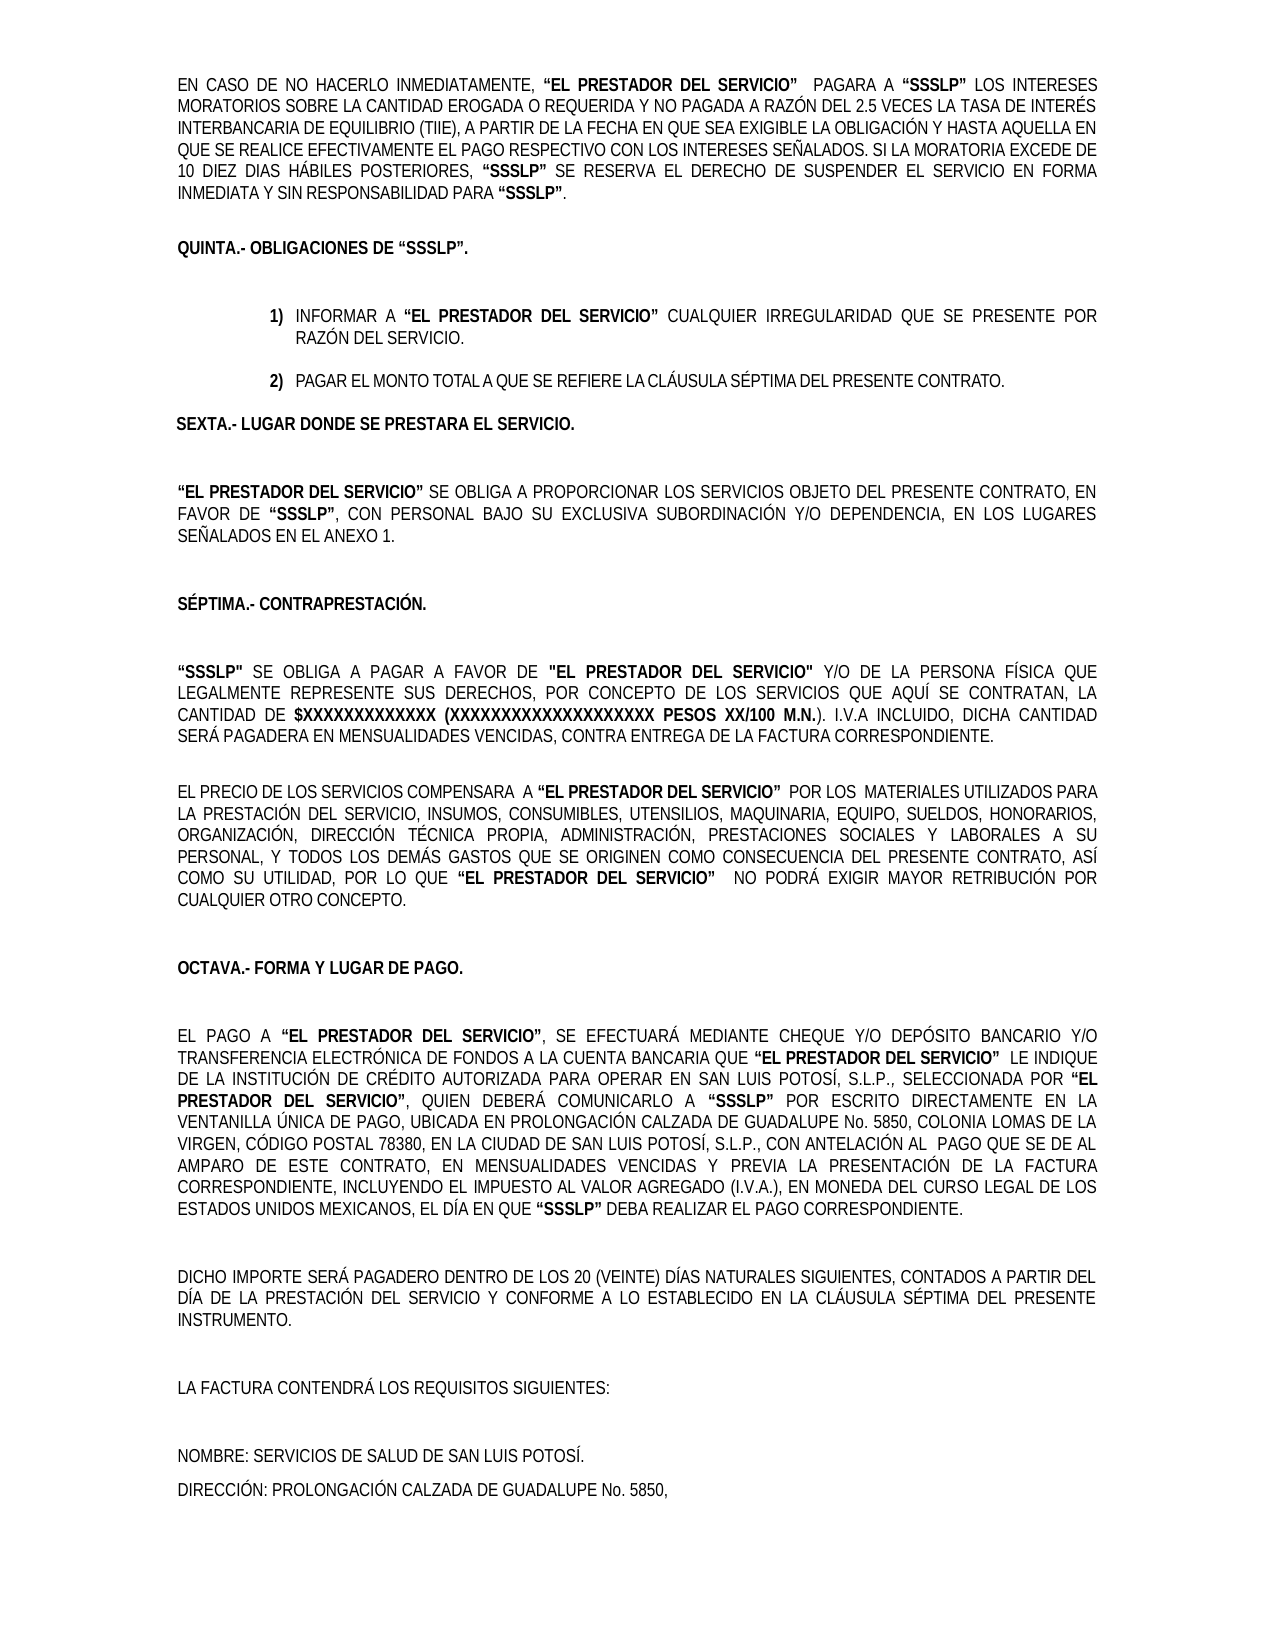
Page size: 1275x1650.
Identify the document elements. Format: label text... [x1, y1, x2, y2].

text LA FACTURA CONTENDRÁ LOS REQUISITOS SIGUIENTES: [30, 1377, 1098, 1398]
text SÉPTIMA.- CONTRAPRESTACIÓN. [177, 593, 1098, 614]
text EL PAGO A “EL PRESTADOR DEL SERVICIO”, SE EFECTUARÁ MEDIANTE CHEQUE Y/O DEPÓSITO BANCARIO Y/O TRANSFERENCIA ELECTRÓNICA DE FONDOS A LA CUENTA BANCARIA QUE “EL PRESTADOR DEL SERVICIO” LE INDIQUE DE LA INSTITUCIÓN DE CRÉDITO AUTORIZADA PARA OPERAR EN SAN LUIS POTOSÍ, S.L.P., SELECCIONADA POR “EL PRESTADOR DEL SERVICIO”, QUIEN DEBERÁ COMUNICARLO A “SSSLP” POR ESCRITO DIRECTAMENTE EN LA VENTANILLA ÚNICA DE PAGO, UBICADA EN PROLONGACIÓN CALZADA DE GUADALUPE No. 5850, COLONIA LOMAS DE LA VIRGEN, CÓDIGO POSTAL 78380, EN LA CIUDAD DE SAN LUIS POTOSÍ, S.L.P., CON ANTELACIÓN AL PAGO QUE SE DE AL AMPARO DE ESTE CONTRATO, EN MENSUALIDADES VENCIDAS Y PREVIA LA PRESENTACIÓN DE LA FACTURA CORRESPONDIENTE, INCLUYENDO EL IMPUESTO AL VALOR AGREGADO (I.V.A.), EN MONEDA DEL CURSO LEGAL DE LOS ESTADOS UNIDOS MEXICANOS, EL DÍA EN QUE “SSSLP” DEBA REALIZAR EL PAGO CORRESPONDIENTE. [30, 1025, 1098, 1219]
text DIRECCIÓN: PROLONGACIÓN CALZADA DE GUADALUPE No. 5850, [177, 1479, 1098, 1501]
text OCTAVA.- FORMA Y LUGAR DE PAGO. [177, 957, 1098, 978]
text EL PRECIO DE LOS SERVICIOS COMPENSARA A “EL PRESTADOR DEL SERVICIO” POR LOS MATERIALES UTILIZADOS PARA LA PRESTACIÓN DEL SERVICIO, INSUMOS, CONSUMIBLES, UTENSILIOS, MAQUINARIA, EQUIPO, SUELDOS, HONORARIOS, ORGANIZACIÓN, DIRECCIÓN TÉCNICA PROPIA, ADMINISTRACIÓN, PRESTACIONES SOCIALES Y LABORALES A SU PERSONAL, Y TODOS LOS DEMÁS GASTOS QUE SE ORIGINEN COMO CONSECUENCIA DEL PRESENTE CONTRATO, ASÍ COMO SU UTILIDAD, POR LO QUE “EL PRESTADOR DEL SERVICIO” NO PODRÁ EXIGIR MAYOR RETRIBUCIÓN POR CUALQUIER OTRO CONCEPTO. [30, 781, 1098, 910]
text 2) PAGAR EL MONTO TOTAL A QUE SE REFIERE LA CLÁUSULA SÉPTIMA DEL PRESENTE CONTRATO. [269, 370, 1098, 392]
text SEXTA.- LUGAR DONDE SE PRESTARA EL SERVICIO. [176, 413, 1098, 435]
text NOMBRE: SERVICIOS DE SALUD DE SAN LUIS POTOSÍ. [177, 1445, 1098, 1467]
text QUINTA.- OBLIGACIONES DE “SSSLP”. [177, 237, 1098, 259]
list “SSSLP" SE OBLIGA A PAGAR A FAVOR DE "EL PRESTADOR DEL SERVICIO" Y/O DE LA PERSONA FÍSICA QUE LEGALMENTE REPRESENTE SUS DERECHOS, POR CONCEPTO DE LOS SERVICIOS QUE AQUÍ SE CONTRATAN, LA CANTIDAD DE $XXXXXXXXXXXXX (XXXXXXXXXXXXXXXXXXXX PESOS XX/100 M.N.). I.V.A INCLUIDO, DICHA CANTIDAD SERÁ PAGADERA EN MENSUALIDADES VENCIDAS, CONTRA ENTREGA DE LA FACTURA CORRESPONDIENTE. [177, 661, 1098, 747]
text “EL PRESTADOR DEL SERVICIO” SE OBLIGA A PROPORCIONAR LOS SERVICIOS OBJETO DEL PRESENTE CONTRATO, EN FAVOR DE “SSSLP”, CON PERSONAL BAJO SU EXCLUSIVA SUBORDINACIÓN Y/O DEPENDENCIA, EN LOS LUGARES SEÑALADOS EN EL ANEXO 1. [176, 481, 1098, 546]
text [30, 74, 1098, 203]
text 1) INFORMAR A “EL PRESTADOR DEL SERVICIO” CUALQUIER IRREGULARIDAD QUE SE PRESENTE POR RAZÓN DEL SERVICIO. [269, 305, 1098, 348]
text DICHO IMPORTE SERÁ PAGADERO DENTRO DE LOS 20 (VEINTE) DÍAS NATURALES SIGUIENTES, CONTADOS A PARTIR DEL DÍA DE LA PRESTACIÓN DEL SERVICIO Y CONFORME A LO ESTABLECIDO EN LA CLÁUSULA SÉPTIMA DEL PRESENTE INSTRUMENTO. [30, 1266, 1098, 1330]
